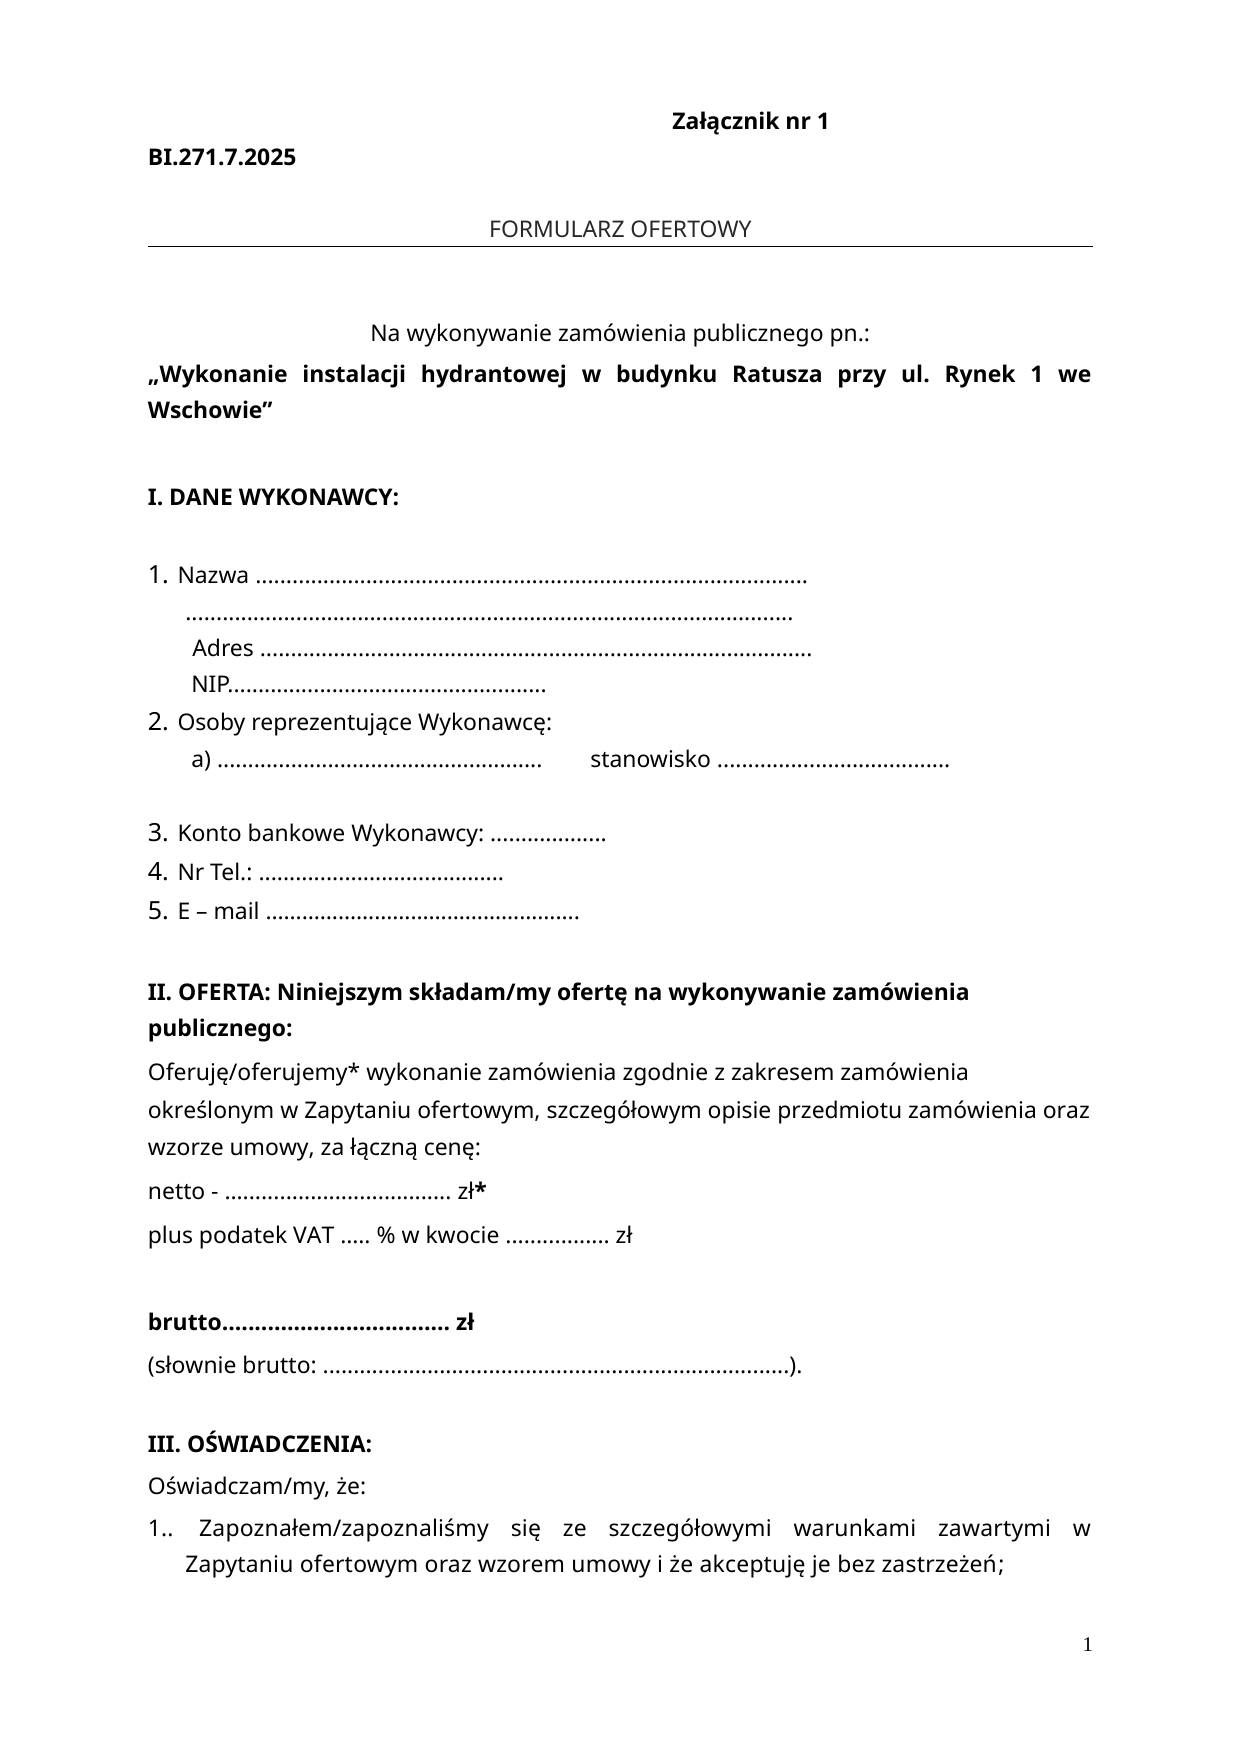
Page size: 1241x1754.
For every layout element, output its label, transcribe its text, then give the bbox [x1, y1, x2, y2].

text Oświadczam/my, że: [148, 1470, 1093, 1501]
subtitle FORMULARZ OFERTOWY [148, 213, 1093, 246]
text NIP.................................................... [185, 667, 1093, 699]
list E – mail ……………………………………………. [148, 893, 1093, 927]
text III. OŚWIADCZENIA: [148, 1428, 1093, 1459]
text brutto................................... zł [148, 1304, 1093, 1337]
text Załącznik nr 1 [148, 105, 1093, 136]
text Oferuję/oferujemy* wykonanie zamówienia zgodnie z zakresem zamówienia określonym w Zapytaniu ofertowym, szczegółowym opisie przedmiotu zamówienia oraz wzorze umowy, za łączną cenę: [148, 1054, 1093, 1163]
subtitle II. OFERTA: Niniejszym składam/my ofertę na wykonywanie zamówienia publicznego: [148, 976, 1093, 1043]
subtitle I. DANE WYKONAWCY: [148, 480, 1093, 512]
text BI.271.7.2025 [148, 141, 1093, 172]
text „Wykonanie instalacji hydrantowej w budynku Ratusza przy ul. Rynek 1 we Wschowie” [148, 358, 1093, 426]
list Nr Tel.: ........................................ [148, 854, 1093, 888]
text plus podatek VAT ….. % w kwocie ................. zł [148, 1218, 1093, 1251]
text ................................................................................................... [185, 596, 1093, 627]
text a) ..................................................... stanowisko ...................................... [185, 743, 1093, 774]
text netto - ….................................. zł* [148, 1174, 1093, 1207]
list Konto bankowe Wykonawcy: ................... [148, 814, 1093, 848]
text (słownie brutto: ............................................................................). [148, 1348, 1093, 1381]
text Na wykonywanie zamówienia publicznego pn.: [148, 316, 1093, 348]
list Nazwa .......................................................................................... [148, 556, 1093, 591]
list Osoby reprezentujące Wykonawcę: [148, 703, 1093, 737]
list Zapoznałem/zapoznaliśmy się ze szczegółowymi warunkami zawartymi w Zapytaniu ofertowym oraz wzorem umowy i że akceptuję je bez zastrzeżeń; [148, 1512, 1093, 1579]
text Adres .......................................................................................... [192, 632, 1093, 663]
